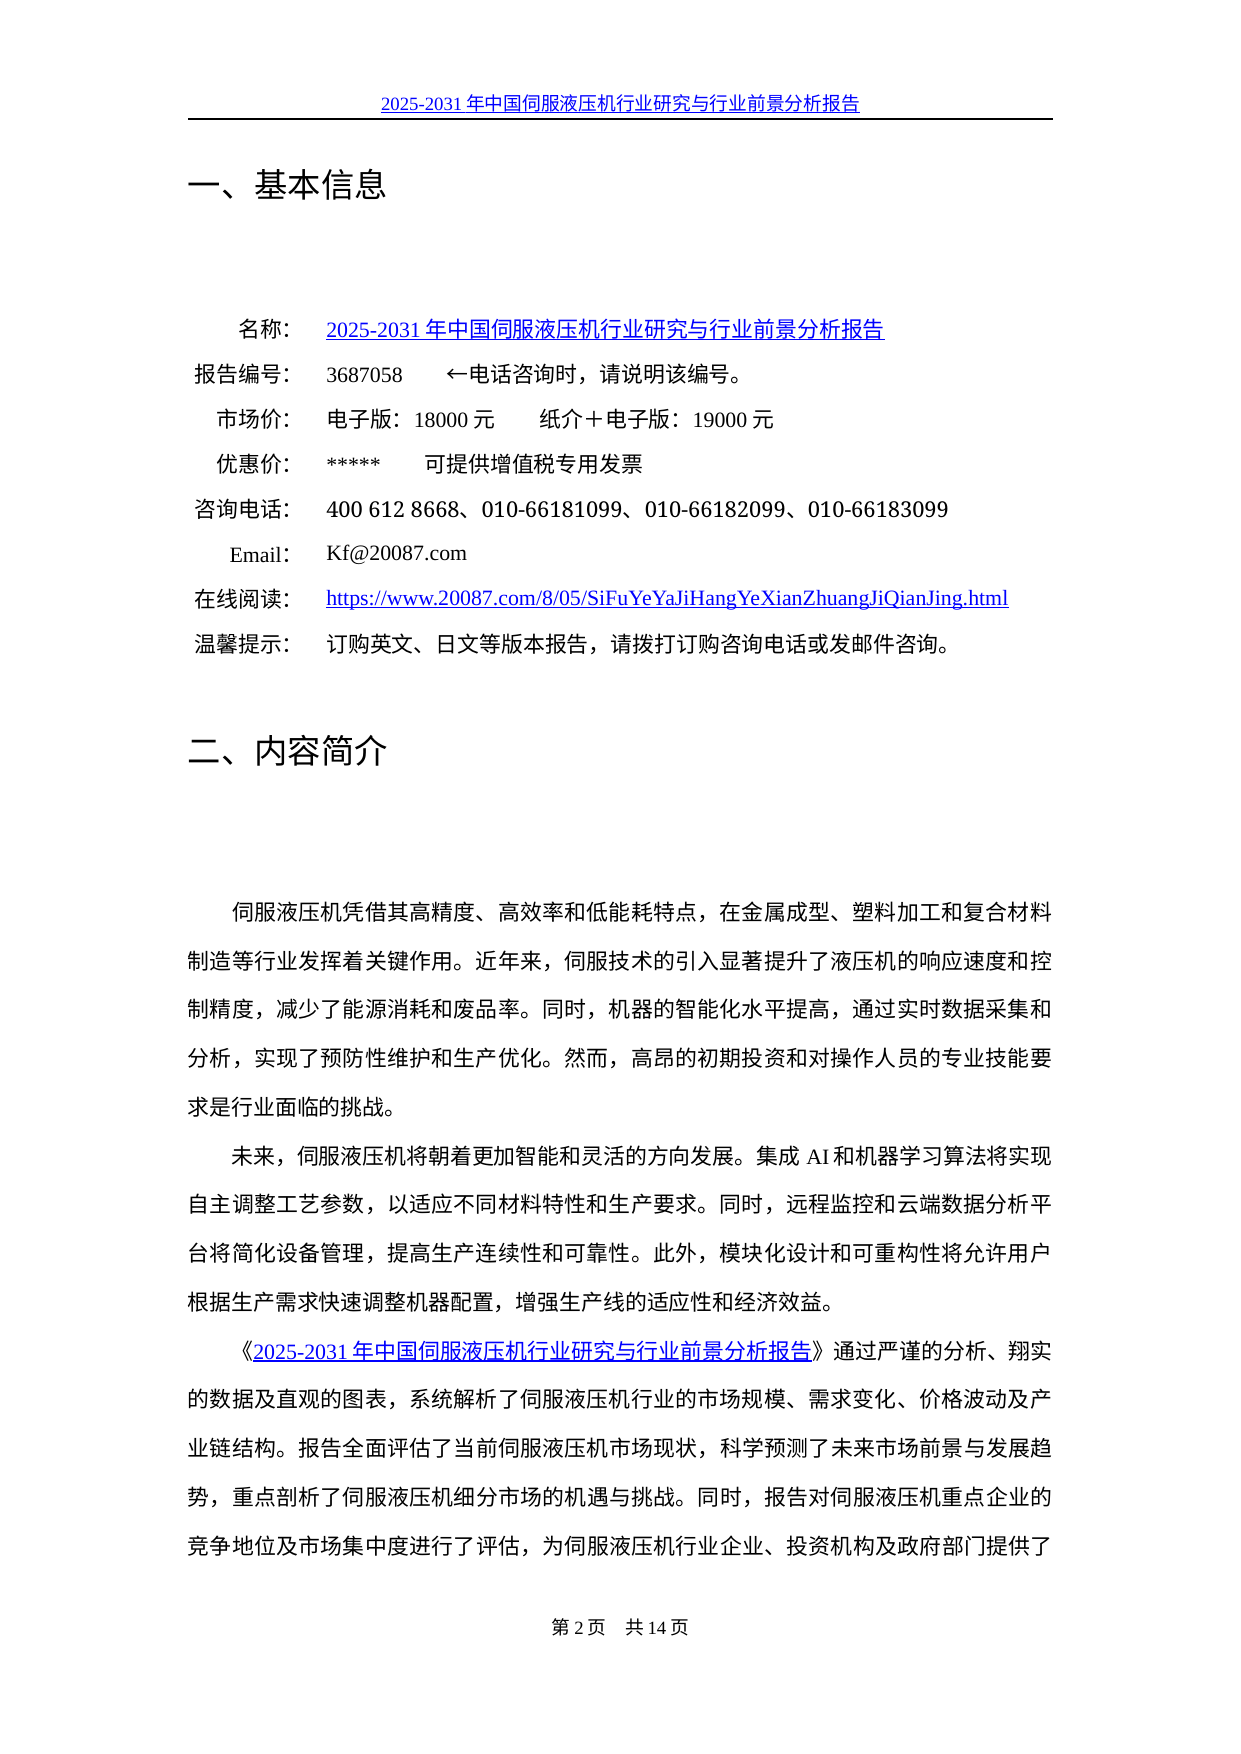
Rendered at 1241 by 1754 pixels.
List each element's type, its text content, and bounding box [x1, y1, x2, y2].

table_cell 温馨提示： [167, 627, 315, 672]
table_cell 电子版：18000 元 纸介＋电子版：19000 元 [315, 402, 1073, 447]
table_header 2025-2031年中国伺服液压机行业研究与行业前景分析报告 [315, 312, 1073, 357]
table_cell 市场价： [167, 402, 315, 447]
table_cell Email： [167, 537, 315, 582]
table_cell 订购英文、日文等版本报告，请拨打订购咨询电话或发邮件咨询。 [315, 627, 1073, 672]
table_cell 咨询电话： [167, 492, 315, 537]
table_cell 3687058 ←电话咨询时，请说明该编号。 [315, 357, 1073, 402]
title 二、内容简介 [187, 717, 1053, 782]
table_cell 报告编号： [167, 357, 315, 402]
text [187, 894, 1053, 1561]
table_cell [315, 582, 1073, 627]
table_header 名称： [167, 312, 315, 357]
table_cell ***** 可提供增值税专用发票 [315, 447, 1073, 492]
table_cell 优惠价： [167, 447, 315, 492]
table_cell Kf@20087.com [315, 537, 1073, 582]
table_cell 400 612 8668、010-66181099、010-66182099、010-66183099 [315, 492, 1073, 537]
title 一、基本信息 [187, 150, 1053, 215]
table_cell 在线阅读： [167, 582, 315, 627]
